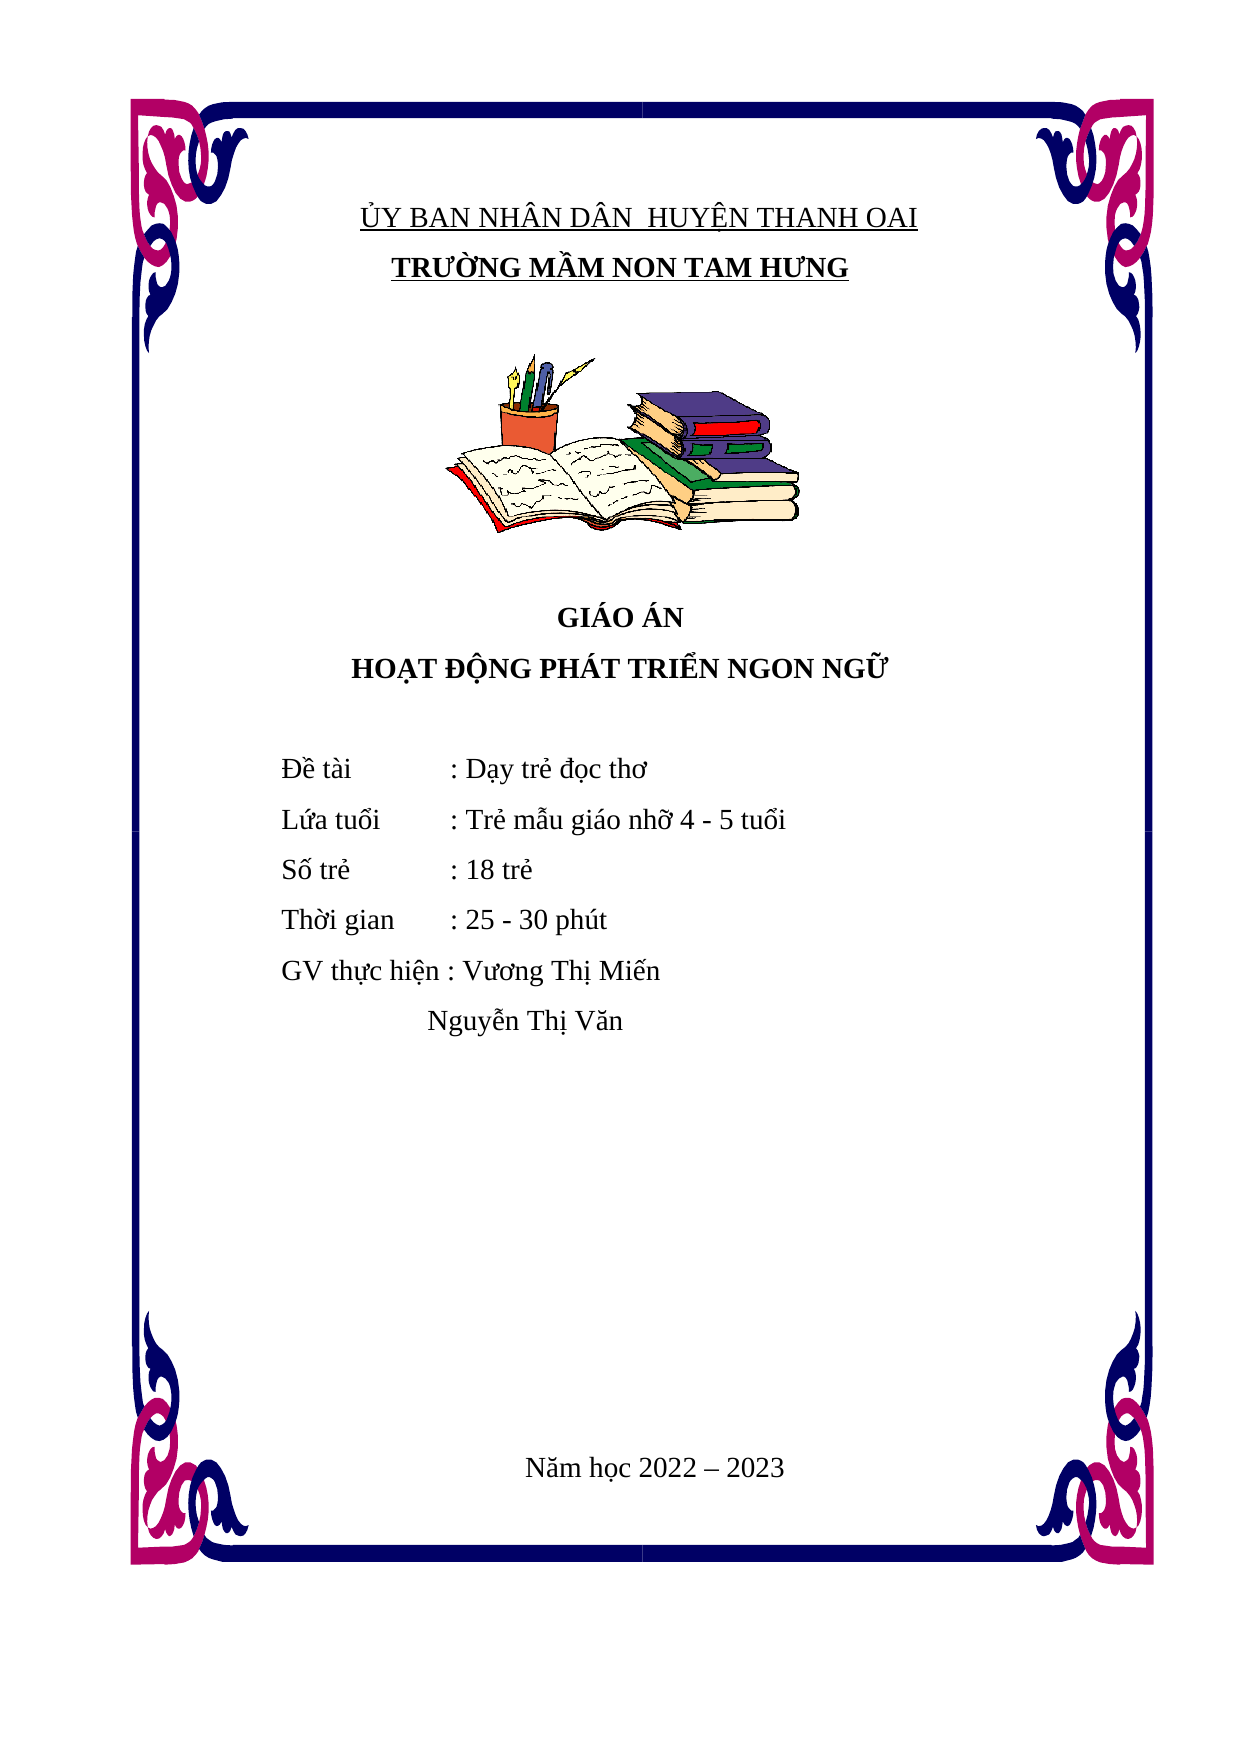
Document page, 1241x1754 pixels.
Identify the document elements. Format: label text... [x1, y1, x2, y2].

text Lứa tuổi : Trẻ mẫu giáo nhỡ 4 - 5 tuổi [244, 802, 1107, 835]
text Nguyễn Thị Văn [244, 1003, 1107, 1037]
text GV thực hiện : Vương Thị Miến [244, 953, 1107, 986]
text ỦY BAN NHÂN DÂN HUYỆN THANH OAI [150, 200, 1090, 234]
text Thời gian : 25 - 30 phút [244, 902, 1107, 936]
text GIÁO ÁN [150, 601, 1090, 634]
text Năm học 2022 – 2023 [487, 1450, 1090, 1484]
text TRƯỜNG MẦM NON TAM HƯNG [150, 251, 1090, 284]
picture [432, 351, 809, 537]
text Đề tài : Dạy trẻ đọc thơ [225, 752, 1107, 785]
text Số trẻ : 18 trẻ [244, 852, 1107, 886]
text HOẠT ĐỘNG PHÁT TRIỂN NGON NGỮ [150, 651, 1090, 684]
